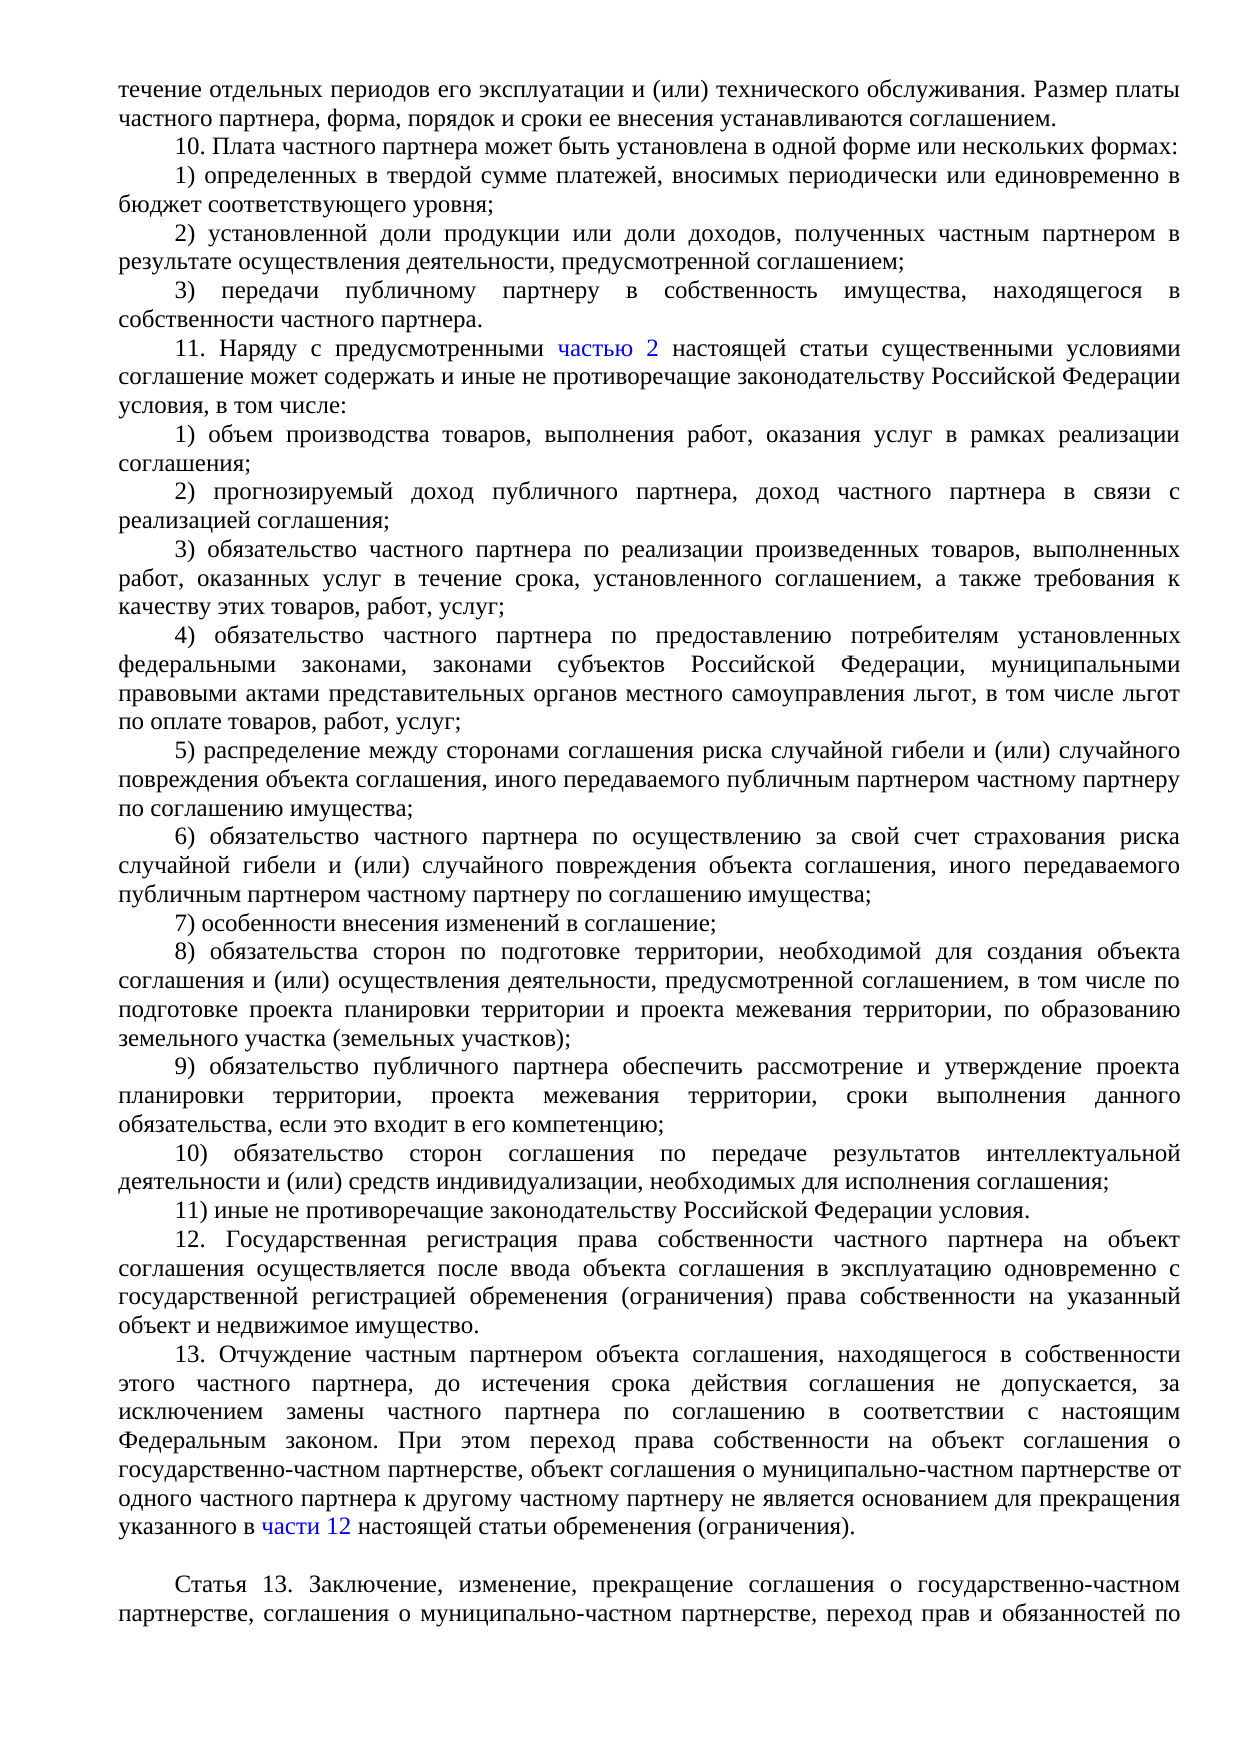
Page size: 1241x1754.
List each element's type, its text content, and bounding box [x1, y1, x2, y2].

text 11) иные не противоречащие законодательству Российской Федерации условия. [118, 1195, 1181, 1224]
text 1) определенных в твердой сумме платежей, вносимых периодически или единовременно в бюджет соответствующего уровня; [118, 160, 1181, 218]
text 5) распределение между сторонами соглашения риска случайной гибели и (или) случайного повреждения объекта соглашения, иного передаваемого публичным партнером частному партнеру по соглашению имущества; [118, 735, 1181, 821]
text 9) обязательство публичного партнера обеспечить рассмотрение и утверждение проекта планировки территории, проекта межевания территории, сроки выполнения данного обязательства, если это входит в его компетенцию; [118, 1051, 1181, 1138]
text 2) установленной доли продукции или доли доходов, полученных частным партнером в результате осуществления деятельности, предусмотренной соглашением; [118, 218, 1181, 275]
text 13. Отчуждение частным партнером объекта соглашения, находящегося в собственности этого частного партнера, до истечения срока действия соглашения не допускается, за исключением замены частного партнера по соглашению в соответствии с настоящим Федеральным законом. При этом переход права собственности на объект соглашения о государственно-частном партнерстве, объект соглашения о муниципально-частном партнерстве от одного частного партнера к другому частному партнеру не является основанием для прекращения указанного в части 12 настоящей статьи обременения (ограничения). [118, 1339, 1181, 1540]
text 2) прогнозируемый доход публичного партнера, доход частного партнера в связи с реализацией соглашения; [118, 476, 1181, 534]
text 11. Наряду с предусмотренными частью 2 настоящей статьи существенными условиями соглашение может содержать и иные не противоречащие законодательству Российской Федерации условия, в том числе: [118, 333, 1181, 419]
text 3) обязательство частного партнера по реализации произведенных товаров, выполненных работ, оказанных услуг в течение срока, установленного соглашением, а также требования к качеству этих товаров, работ, услуг; [118, 534, 1181, 620]
text 7) особенности внесения изменений в соглашение; [118, 908, 1181, 936]
text 10) обязательство сторон соглашения по передаче результатов интеллектуальной деятельности и (или) средств индивидуализации, необходимых для исполнения соглашения; [118, 1138, 1181, 1195]
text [118, 74, 1181, 131]
text 8) обязательства сторон по подготовке территории, необходимой для создания объекта соглашения и (или) осуществления деятельности, предусмотренной соглашением, в том числе по подготовке проекта планировки территории и проекта межевания территории, по образованию земельного участка (земельных участков); [118, 936, 1181, 1051]
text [118, 1569, 1181, 1626]
text 6) обязательство частного партнера по осуществлению за свой счет страхования риска случайной гибели и (или) случайного повреждения объекта соглашения, иного передаваемого публичным партнером частному партнеру по соглашению имущества; [118, 821, 1181, 908]
text 10. Плата частного партнера может быть установлена в одной форме или нескольких формах: [118, 131, 1181, 160]
text 12. Государственная регистрация права собственности частного партнера на объект соглашения осуществляется после ввода объекта соглашения в эксплуатацию одновременно с государственной регистрацией обременения (ограничения) права собственности на указанный объект и недвижимое имущество. [118, 1224, 1181, 1339]
text 4) обязательство частного партнера по предоставлению потребителям установленных федеральными законами, законами субъектов Российской Федерации, муниципальными правовыми актами представительных органов местного самоуправления льгот, в том числе льгот по оплате товаров, работ, услуг; [118, 620, 1181, 735]
text 3) передачи публичному партнеру в собственность имущества, находящегося в собственности частного партнера. [118, 275, 1181, 333]
text 1) объем производства товаров, выполнения работ, оказания услуг в рамках реализации соглашения; [118, 419, 1181, 476]
